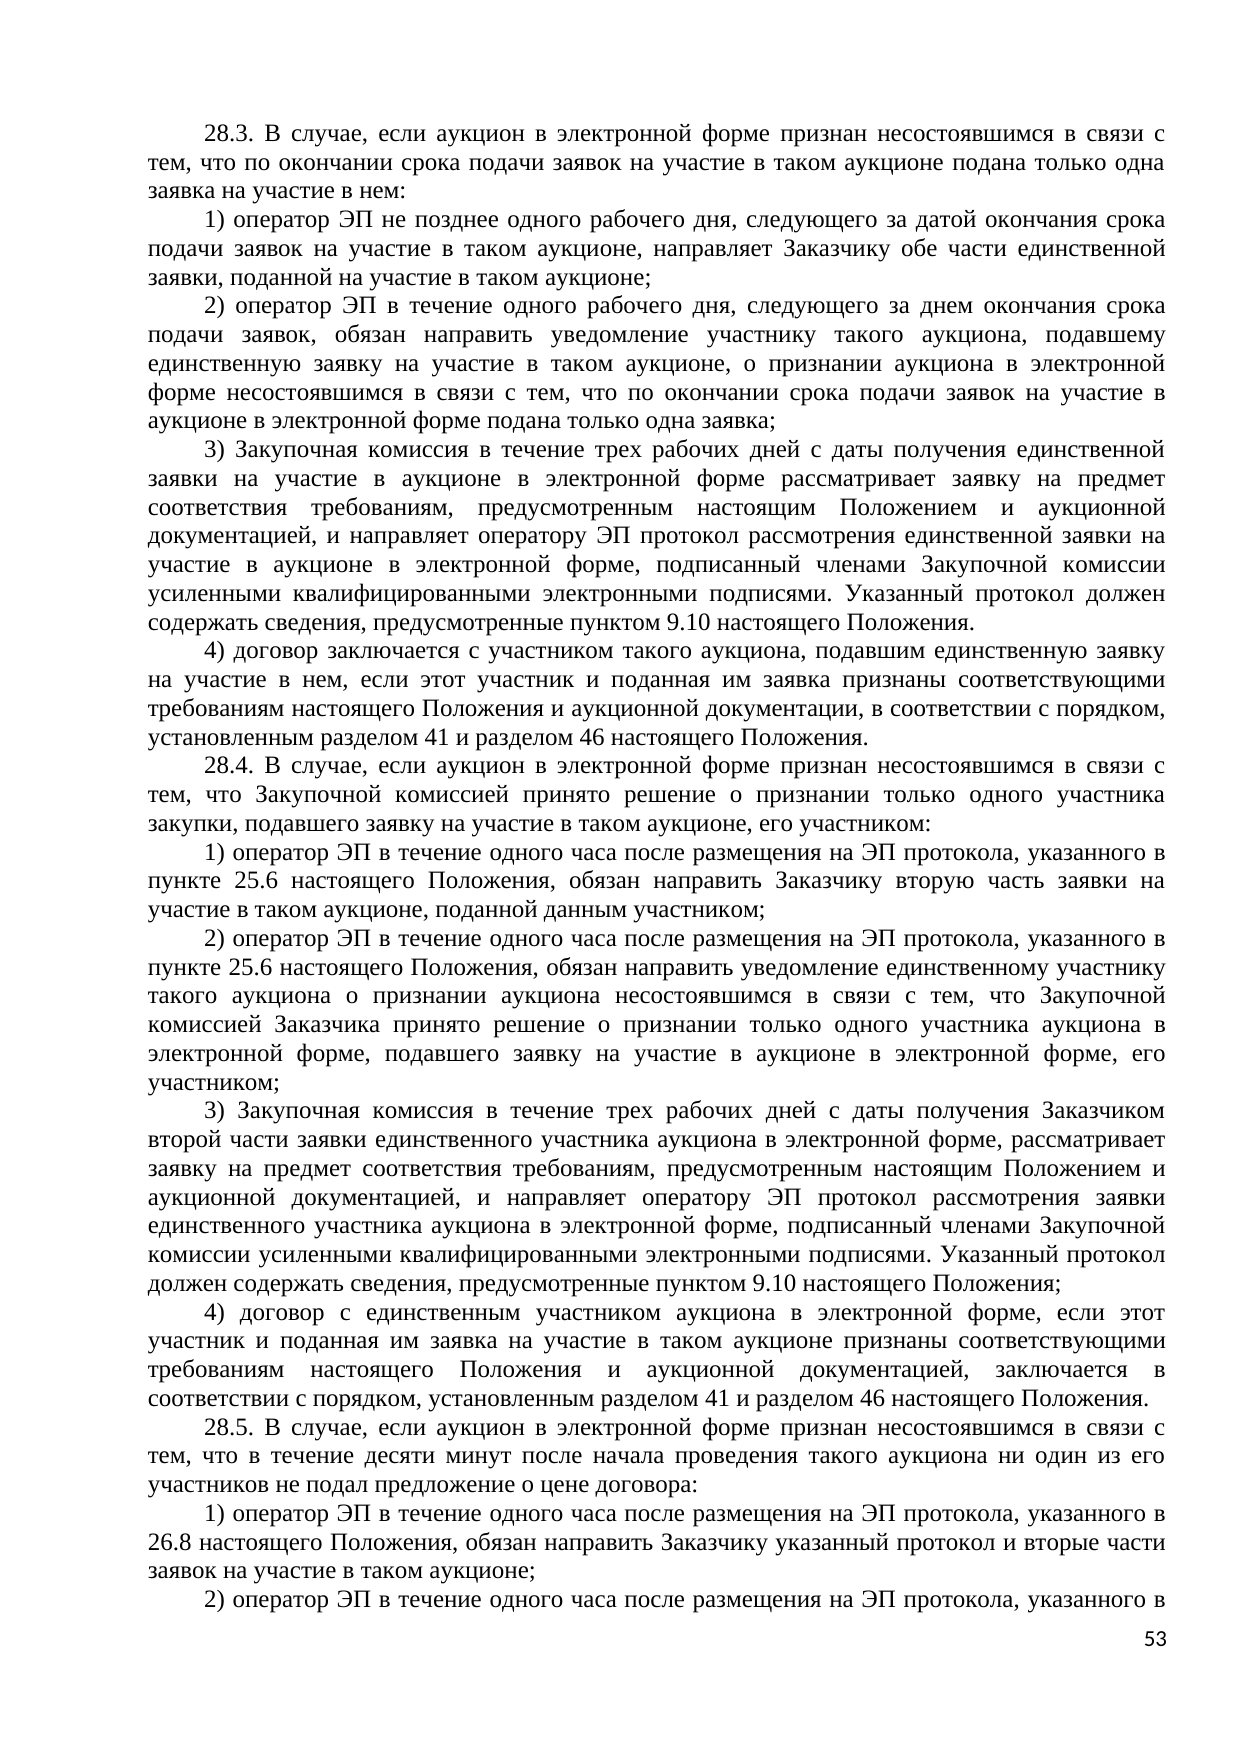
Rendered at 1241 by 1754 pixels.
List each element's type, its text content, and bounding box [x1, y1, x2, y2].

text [148, 1584, 1167, 1613]
text 4) договор с единственным участником аукциона в электронной форме, если этот участник и поданная им заявка на участие в таком аукционе признаны соответствующими требованиям настоящего Положения и аукционной документацией, заключается в соответствии с порядком, установленным разделом 41 и разделом 46 настоящего Положения. [148, 1297, 1167, 1412]
text 2) оператор ЭП в течение одного часа после размещения на ЭП протокола, указанного в пункте 25.6 настоящего Положения, обязан направить уведомление единственному участнику такого аукциона о признании аукциона несостоявшимся в связи с тем, что Закупочной комиссией Заказчика принято решение о признании только одного участника аукциона в электронной форме, подавшего заявку на участие в аукционе в электронной форме, его участником; [148, 923, 1167, 1096]
text 28.4. В случае, если аукцион в электронной форме признан несостоявшимся в связи с тем, что Закупочной комиссией принято решение о признании только одного участника закупки, подавшего заявку на участие в таком аукционе, его участником: [148, 751, 1167, 837]
text 1) оператор ЭП в течение одного часа после размещения на ЭП протокола, указанного в пункте 25.6 настоящего Положения, обязан направить Заказчику вторую часть заявки на участие в таком аукционе, поданной данным участником; [148, 837, 1167, 923]
text 4) договор заключается с участником такого аукциона, подавшим единственную заявку на участие в нем, если этот участник и поданная им заявка признаны соответствующими требованиям настоящего Положения и аукционной документации, в соответствии с порядком, установленным разделом 41 и разделом 46 настоящего Положения. [148, 636, 1167, 751]
text 28.3. В случае, если аукцион в электронной форме признан несостоявшимся в связи с тем, что по окончании срока подачи заявок на участие в таком аукционе подана только одна заявка на участие в нем: [148, 118, 1167, 204]
text 1) оператор ЭП в течение одного часа после размещения на ЭП протокола, указанного в 26.8 настоящего Положения, обязан направить Заказчику указанный протокол и вторые части заявок на участие в таком аукционе; [148, 1498, 1167, 1584]
text 1) оператор ЭП не позднее одного рабочего дня, следующего за датой окончания срока подачи заявок на участие в таком аукционе, направляет Заказчику обе части единственной заявки, поданной на участие в таком аукционе; [148, 204, 1167, 291]
text 3) Закупочная комиссия в течение трех рабочих дней с даты получения Заказчиком второй части заявки единственного участника аукциона в электронной форме, рассматривает заявку на предмет соответствия требованиям, предусмотренным настоящим Положением и аукционной документацией, и направляет оператору ЭП протокол рассмотрения заявки единственного участника аукциона в электронной форме, подписанный членами Закупочной комиссии усиленными квалифицированными электронными подписями. Указанный протокол должен содержать сведения, предусмотренные пунктом 9.10 настоящего Положения; [148, 1096, 1167, 1297]
text 3) Закупочная комиссия в течение трех рабочих дней с даты получения единственной заявки на участие в аукционе в электронной форме рассматривает заявку на предмет соответствия требованиям, предусмотренным настоящим Положением и аукционной документацией, и направляет оператору ЭП протокол рассмотрения единственной заявки на участие в аукционе в электронной форме, подписанный членами Закупочной комиссии усиленными квалифицированными электронными подписями. Указанный протокол должен содержать сведения, предусмотренные пунктом 9.10 настоящего Положения. [148, 434, 1167, 636]
text 28.5. В случае, если аукцион в электронной форме признан несостоявшимся в связи с тем, что в течение десяти минут после начала проведения такого аукциона ни один из его участников не подал предложение о цене договора: [148, 1412, 1167, 1498]
text 2) оператор ЭП в течение одного рабочего дня, следующего за днем окончания срока подачи заявок, обязан направить уведомление участнику такого аукциона, подавшему единственную заявку на участие в таком аукционе, о признании аукциона в электронной форме несостоявшимся в связи с тем, что по окончании срока подачи заявок на участие в аукционе в электронной форме подана только одна заявка; [148, 291, 1167, 434]
